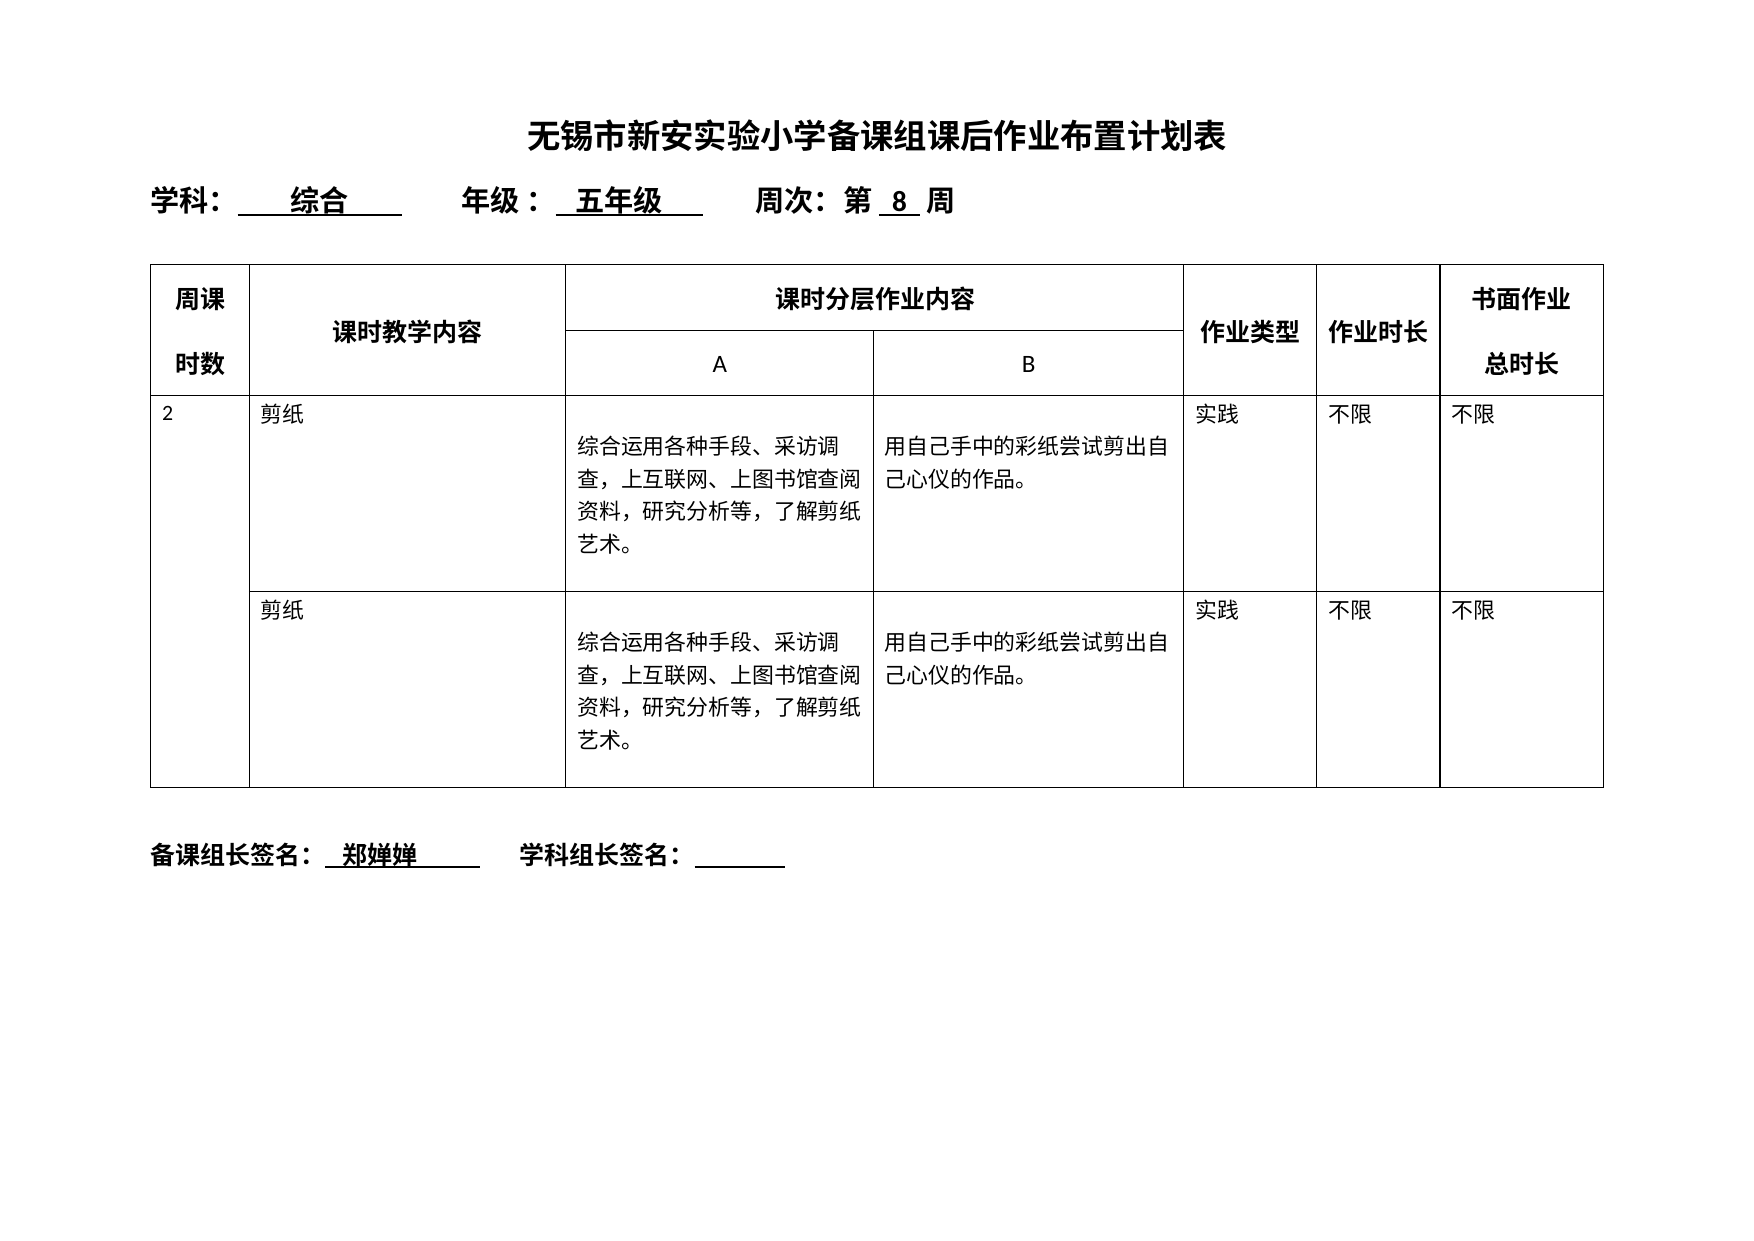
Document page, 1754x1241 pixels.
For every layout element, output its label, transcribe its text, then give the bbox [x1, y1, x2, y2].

table_header 作业类型 [1184, 265, 1316, 395]
table_cell 不限 [1441, 592, 1603, 787]
table_cell 2 [151, 396, 249, 787]
table_cell 实践 [1184, 592, 1316, 787]
table_cell 实践 [1184, 396, 1316, 591]
table_header 课时分层作业内容 [566, 265, 1183, 330]
table_header 周课 时数 [151, 265, 249, 395]
table_cell 综合运用各种手段、采访调查，上互联网、上图书馆查阅资料，研究分析等，了解剪纸艺术。 [566, 396, 873, 591]
table_header 作业时长 [1317, 265, 1439, 395]
text 备课组长签名： 郑婵婵 学科组长签名： [150, 821, 1604, 886]
table_cell 综合运用各种手段、采访调查，上互联网、上图书馆查阅资料，研究分析等，了解剪纸艺术。 [566, 592, 873, 787]
table_cell 用自己手中的彩纸尝试剪出自己心仪的作品。 [874, 592, 1183, 787]
table_cell 剪纸 [250, 592, 565, 787]
text 学科： 综合 年级 ： 五年级 周次：第 8 周 [150, 167, 1604, 232]
text 无锡市新安实验小学备课组课后作业布置计划表 [150, 102, 1604, 167]
table_cell 不限 [1317, 592, 1439, 787]
table_cell B [874, 331, 1183, 395]
table_cell A [566, 331, 873, 395]
table_header 书面作业 总时长 [1441, 265, 1603, 395]
table_cell 用自己手中的彩纸尝试剪出自己心仪的作品。 [874, 396, 1183, 591]
table_header 课时教学内容 [250, 265, 565, 395]
table_cell 剪纸 [250, 396, 565, 591]
table_cell 不限 [1441, 396, 1603, 591]
table_cell 不限 [1317, 396, 1439, 591]
